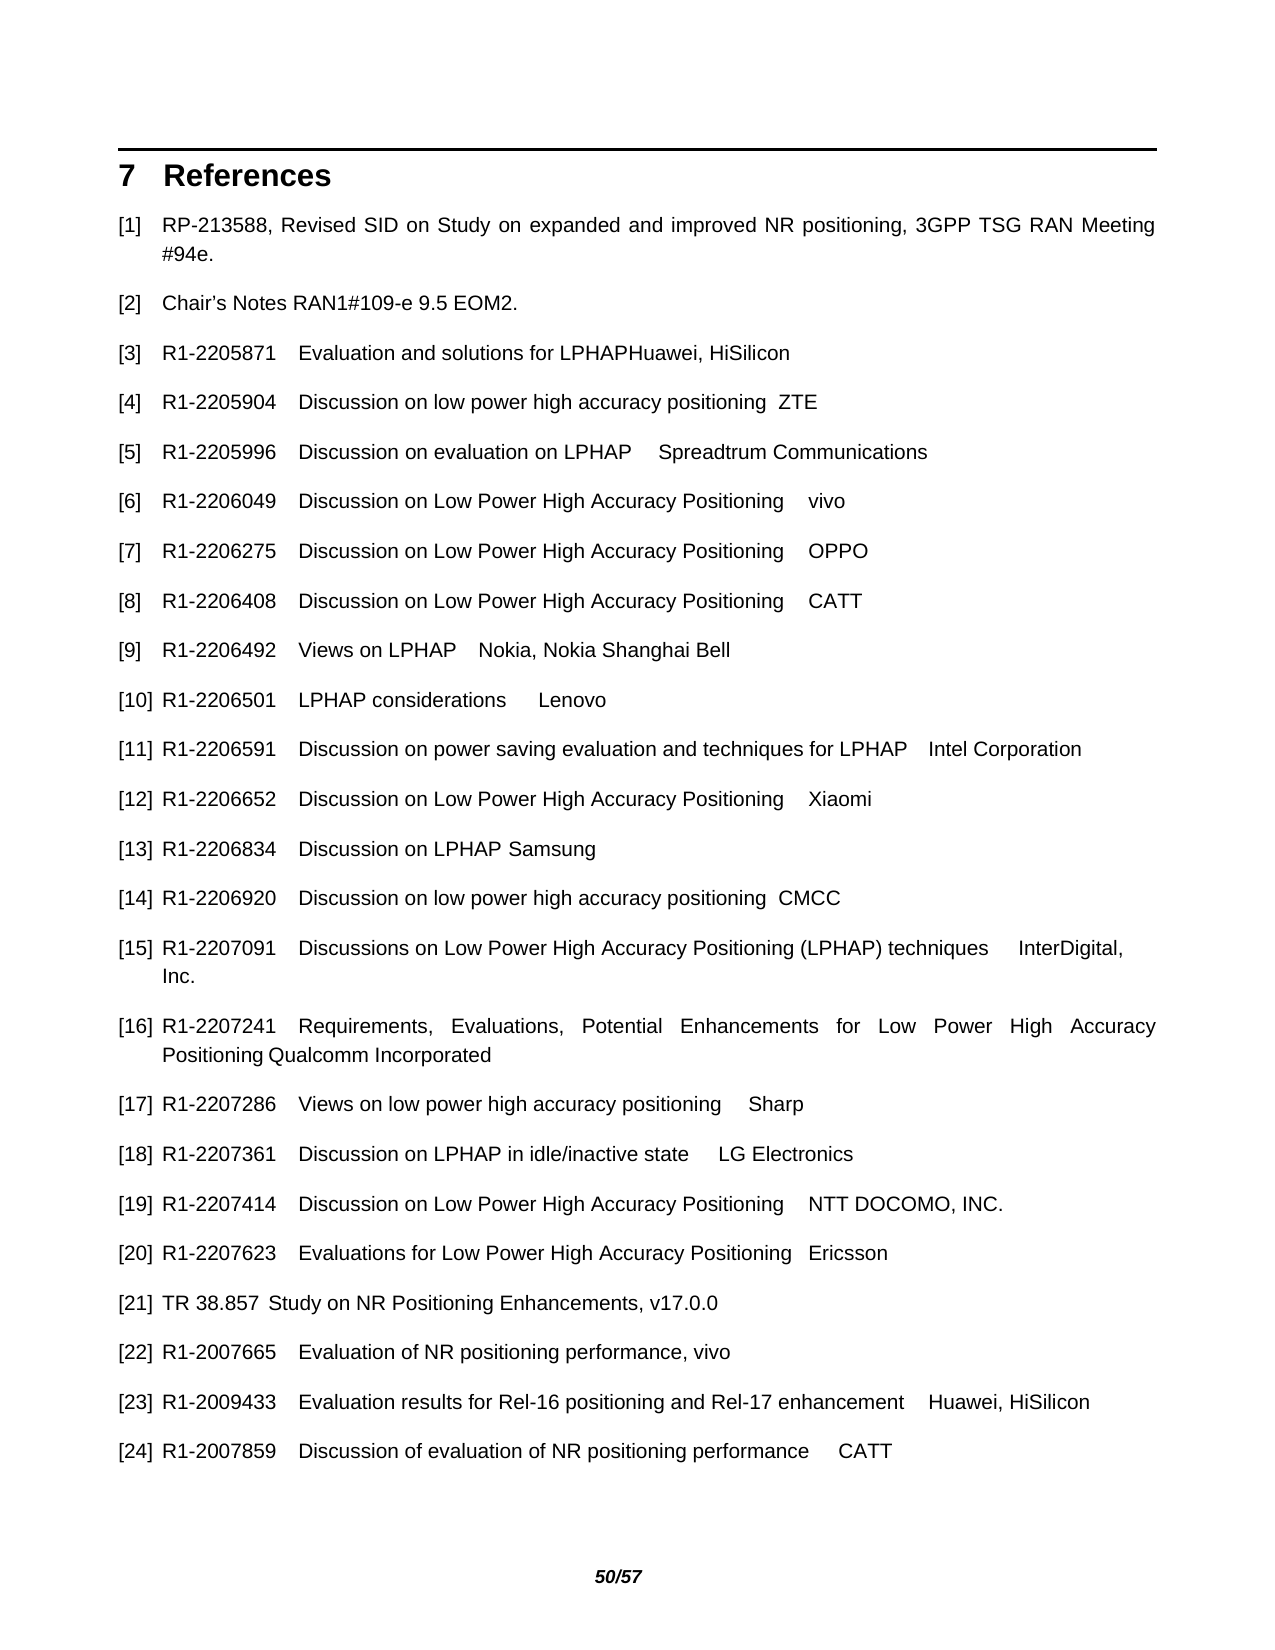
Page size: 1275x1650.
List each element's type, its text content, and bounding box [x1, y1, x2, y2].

list R1-2206920 Discussion on low power high accuracy positioning CMCC [118, 886, 1157, 910]
list R1-2207623 Evaluations for Low Power High Accuracy Positioning Ericsson [118, 1241, 1157, 1265]
list RP-213588, Revised SID on Study on expanded and improved NR positioning, 3GPP TSG RAN Meeting #94e. [118, 213, 1157, 265]
list R1-2206834 Discussion on LPHAP Samsung [118, 836, 1157, 860]
list R1-2206049 Discussion on Low Power High Accuracy Positioning vivo [118, 489, 1157, 513]
list R1-2009433 Evaluation results for Rel-16 positioning and Rel-17 enhancement Huawei, HiSilicon [118, 1390, 1157, 1414]
list R1-2205871 Evaluation and solutions for LPHAP Huawei, HiSilicon [118, 341, 1157, 364]
list R1-2207091 Discussions on Low Power High Accuracy Positioning (LPHAP) techniques InterDigital, Inc. [118, 936, 1157, 988]
list R1-2206501 LPHAP considerations Lenovo [118, 688, 1157, 712]
list R1-2205904 Discussion on low power high accuracy positioning ZTE [118, 390, 1157, 414]
list R1-2206492 Views on LPHAP Nokia, Nokia Shanghai Bell [118, 638, 1157, 662]
list R1-2206408 Discussion on Low Power High Accuracy Positioning CATT [118, 588, 1157, 612]
list R1-2207241 Requirements, Evaluations, Potential Enhancements for Low Power High Accuracy Positioning Qualcomm Incorporated [118, 1014, 1157, 1067]
list R1-2207286 Views on low power high accuracy positioning Sharp [118, 1092, 1157, 1116]
list R1-2007859 Discussion of evaluation of NR positioning performance CATT [118, 1439, 1157, 1463]
text References [118, 151, 1157, 193]
list R1-2007665 Evaluation of NR positioning performance, vivo [118, 1340, 1157, 1364]
list R1-2206275 Discussion on Low Power High Accuracy Positioning OPPO [118, 539, 1157, 563]
list R1-2205996 Discussion on evaluation on LPHAP Spreadtrum Communications [118, 440, 1157, 464]
list R1-2206591 Discussion on power saving evaluation and techniques for LPHAP Intel Corporation [118, 737, 1157, 761]
list Chair’s Notes RAN1#109-e 9.5 EOM2. [118, 291, 1157, 315]
list TR 38.857 Study on NR Positioning Enhancements, v17.0.0 [118, 1291, 1157, 1314]
list R1-2206652 Discussion on Low Power High Accuracy Positioning Xiaomi [118, 787, 1157, 811]
list R1-2207414 Discussion on Low Power High Accuracy Positioning NTT DOCOMO, INC. [118, 1191, 1157, 1215]
list R1-2207361 Discussion on LPHAP in idle/inactive state LG Electronics [118, 1142, 1157, 1166]
